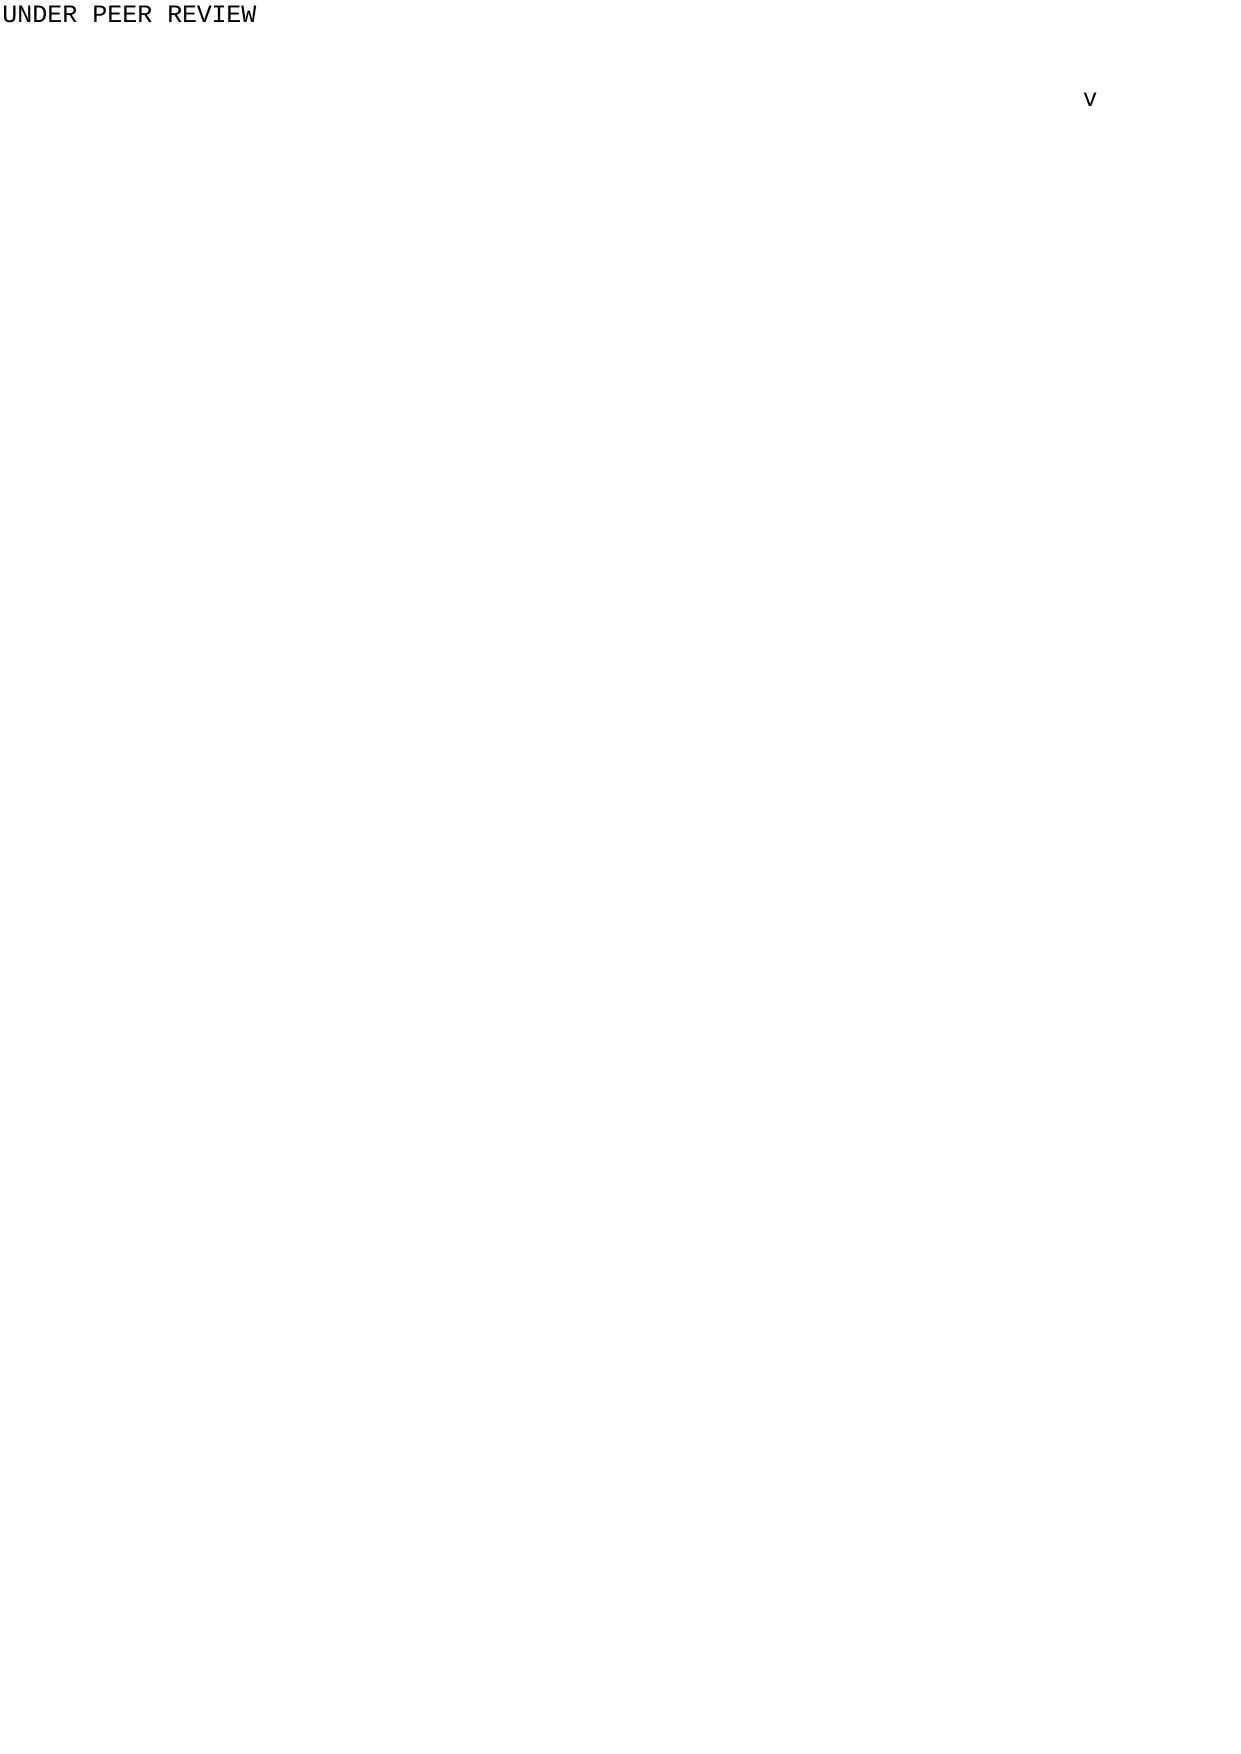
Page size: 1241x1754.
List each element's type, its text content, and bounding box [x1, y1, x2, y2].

text v [162, 79, 1097, 113]
